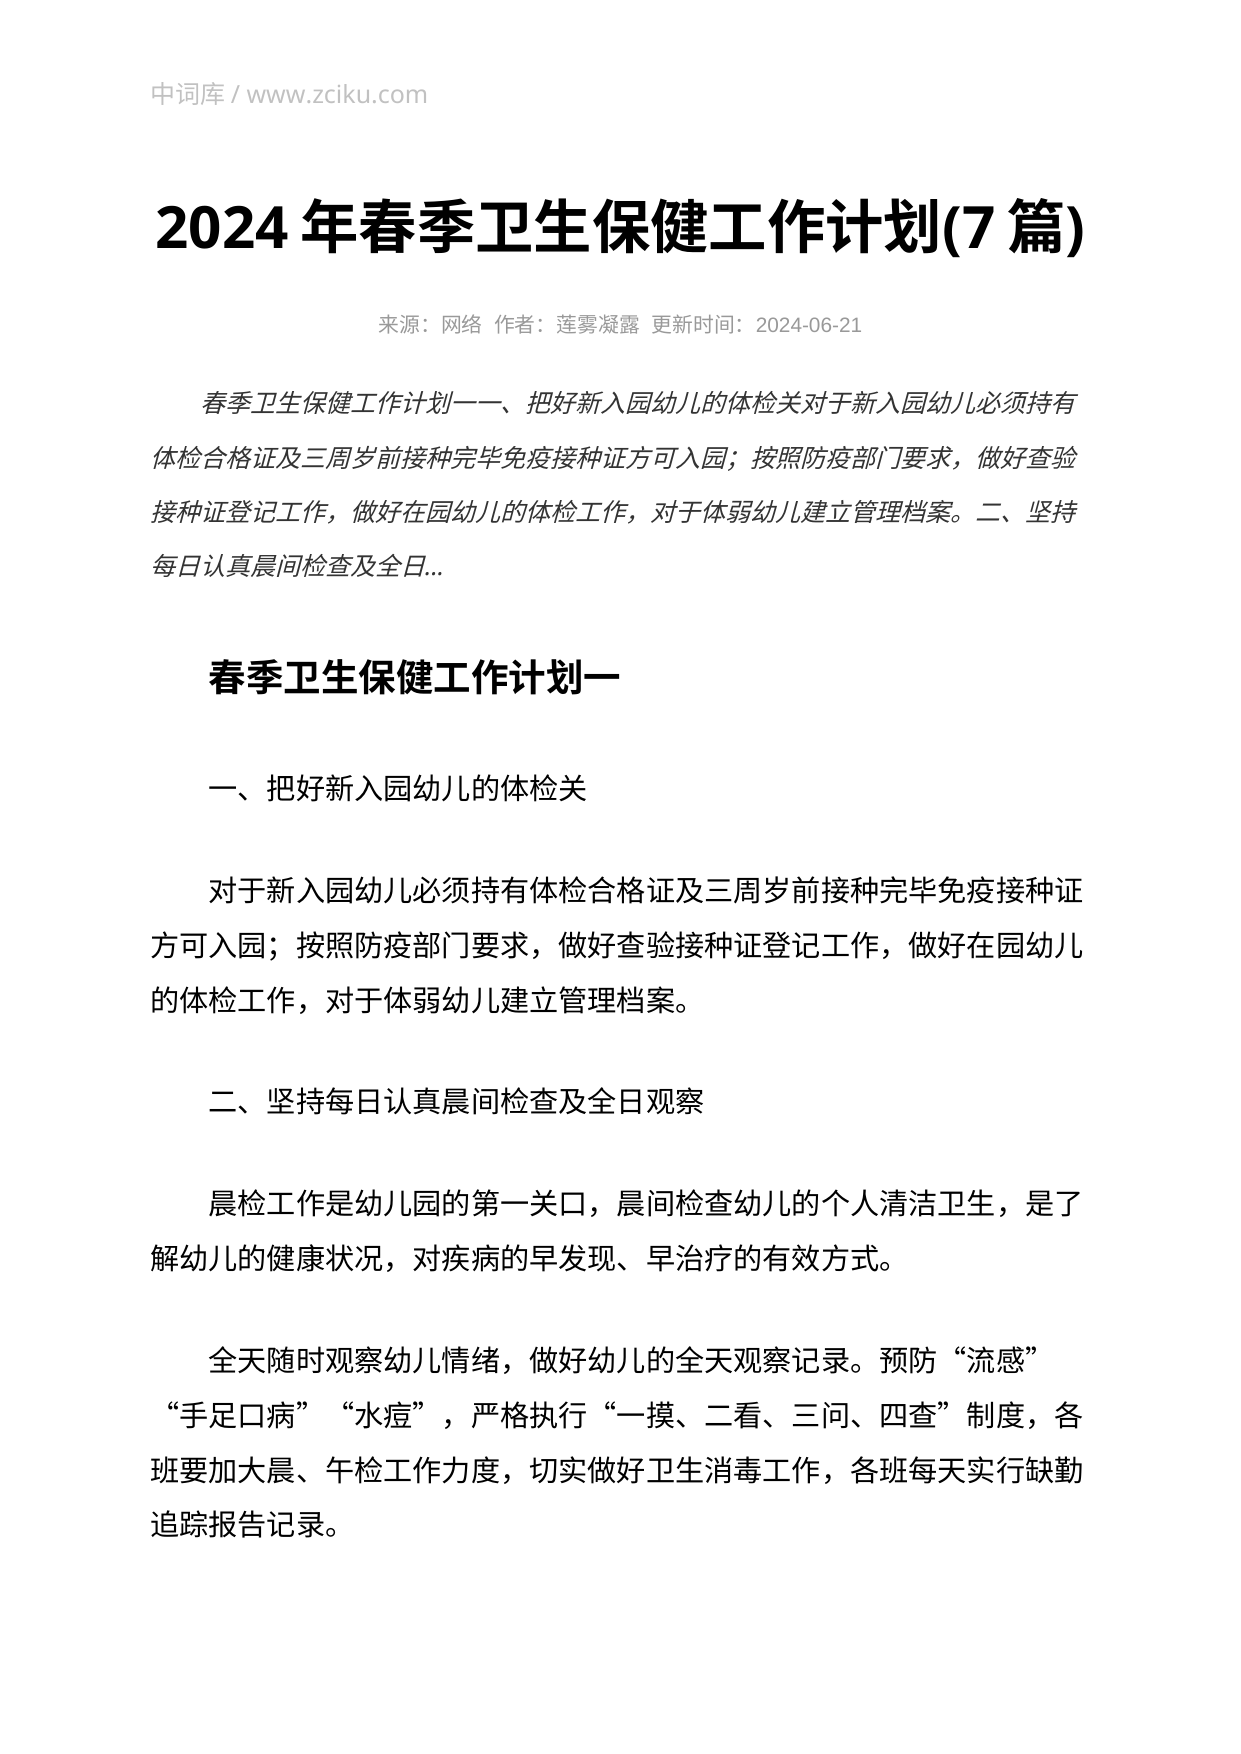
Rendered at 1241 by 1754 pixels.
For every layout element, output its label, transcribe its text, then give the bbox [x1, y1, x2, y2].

text 晨检工作是幼儿园的第一关口，晨间检查幼儿的个人清洁卫生，是了解幼儿的健康状况，对疾病的早发现、早治疗的有效方式。 [150, 1181, 1090, 1278]
text 一、把好新入园幼儿的体检关 [150, 766, 1090, 808]
text 二、坚持每日认真晨间检查及全日观察 [150, 1079, 1090, 1121]
text 全天随时观察幼儿情绪，做好幼儿的全天观察记录。预防“流感”“手足口病”“水痘”，严格执行“一摸、二看、三问、四查”制度，各班要加大晨、午检工作力度，切实做好卫生消毒工作，各班每天实行缺勤追踪报告记录。 [150, 1337, 1090, 1544]
text 对于新入园幼儿必须持有体检合格证及三周岁前接种完毕免疫接种证方可入园；按照防疫部门要求，做好查验接种证登记工作，做好在园幼儿的体检工作，对于体弱幼儿建立管理档案。 [150, 867, 1090, 1019]
subtitle 2024年春季卫生保健工作计划(7篇) [150, 181, 1090, 266]
text 春季卫生保健工作计划一 [150, 648, 1090, 702]
text 春季卫生保健工作计划一一、把好新入园幼儿的体检关对于新入园幼儿必须持有体检合格证及三周岁前接种完毕免疫接种证方可入园；按照防疫部门要求，做好查验接种证登记工作，做好在园幼儿的体检工作，对于体弱幼儿建立管理档案。二、坚持每日认真晨间检查及全日... [150, 384, 1090, 583]
text 来源：网络 作者：莲雾凝露 更新时间：2024-06-21 [150, 313, 1090, 337]
